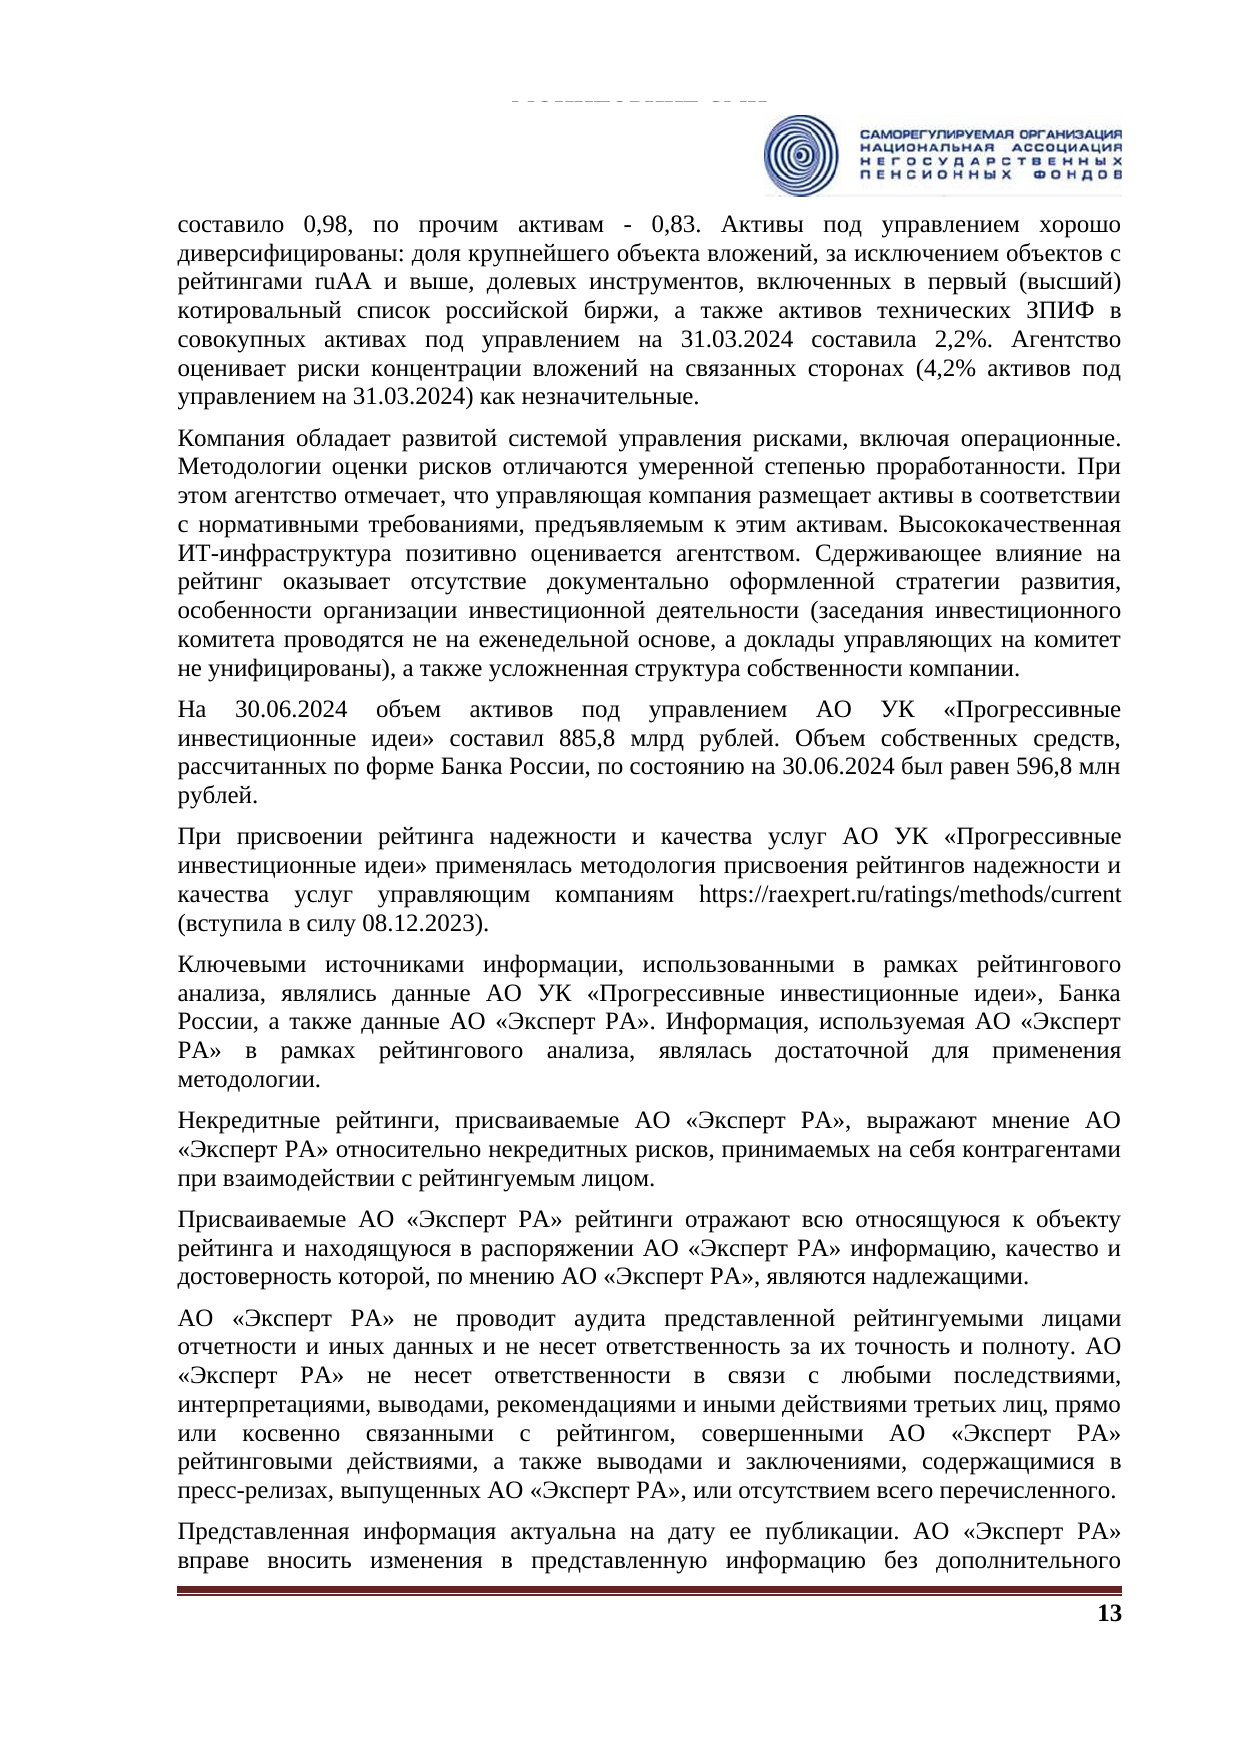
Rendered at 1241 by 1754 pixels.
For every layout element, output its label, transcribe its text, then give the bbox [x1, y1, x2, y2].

text На 30.06.2024 объем активов под управлением АО УК «Прогрессивные инвестиционные идеи» составил 885,8 млрд рублей. Объем собственных средств, рассчитанных по форме Банка России, по состоянию на 30.06.2024 был равен 596,8 млн рублей. [177, 694, 1122, 809]
text Ключевыми источниками информации, использованными в рамках рейтингового анализа, являлись данные АО УК «Прогрессивные инвестиционные идеи», Банка России, а также данные АО «Эксперт РА». Информация, используемая АО «Эксперт РА» в рамках рейтингового анализа, являлась достаточной для применения методологии. [177, 949, 1122, 1093]
text Компания обладает развитой системой управления рисками, включая операционные. Методологии оценки рисков отличаются умеренной степенью проработанности. При этом агентство отмечает, что управляющая компания размещает активы в соответствии с нормативными требованиями, предъявляемым к этим активам. Высококачественная ИТ-инфраструктура позитивно оценивается агентством. Сдерживающее влияние на рейтинг оказывает отсутствие документально оформленной стратегии развития, особенности организации инвестиционной деятельности (заседания инвестиционного комитета проводятся не на еженедельной основе, а доклады управляющих на комитет не унифицированы), а также усложненная структура собственности компании. [177, 423, 1122, 681]
text Некредитные рейтинги, присваиваемые АО «Эксперт РА», выражают мнение АО «Эксперт РА» относительно некредитных рисков, принимаемых на себя контрагентами при взаимодействии с рейтингуемым лицом. [177, 1105, 1122, 1191]
text При присвоении рейтинга надежности и качества услуг АО УК «Прогрессивные инвестиционные идеи» применялась методология присвоения рейтингов надежности и качества услуг управляющим компаниям https://raexpert.ru/ratings/methods/current (вступила в силу 08.12.2023). [177, 821, 1122, 936]
text Присваиваемые АО «Эксперт РА» рейтинги отражают всю относящуюся к объекту рейтинга и находящуюся в распоряжении АО «Эксперт РА» информацию, качество и достоверность которой, по мнению АО «Эксперт РА», являются надлежащими. [177, 1204, 1122, 1290]
text АО «Эксперт РА» не проводит аудита представленной рейтингуемыми лицами отчетности и иных данных и не несет ответственность за их точность и полноту. АО «Эксперт РА» не несет ответственности в связи с любыми последствиями, интерпретациями, выводами, рекомендациями и иными действиями третьих лиц, прямо или косвенно связанными с рейтингом, совершенными АО «Эксперт РА» рейтинговыми действиями, а также выводами и заключениями, содержащимися в пресс-релизах, выпущенных АО «Эксперт РА», или отсутствием всего перечисленного. [177, 1303, 1122, 1504]
picture [764, 115, 1122, 197]
